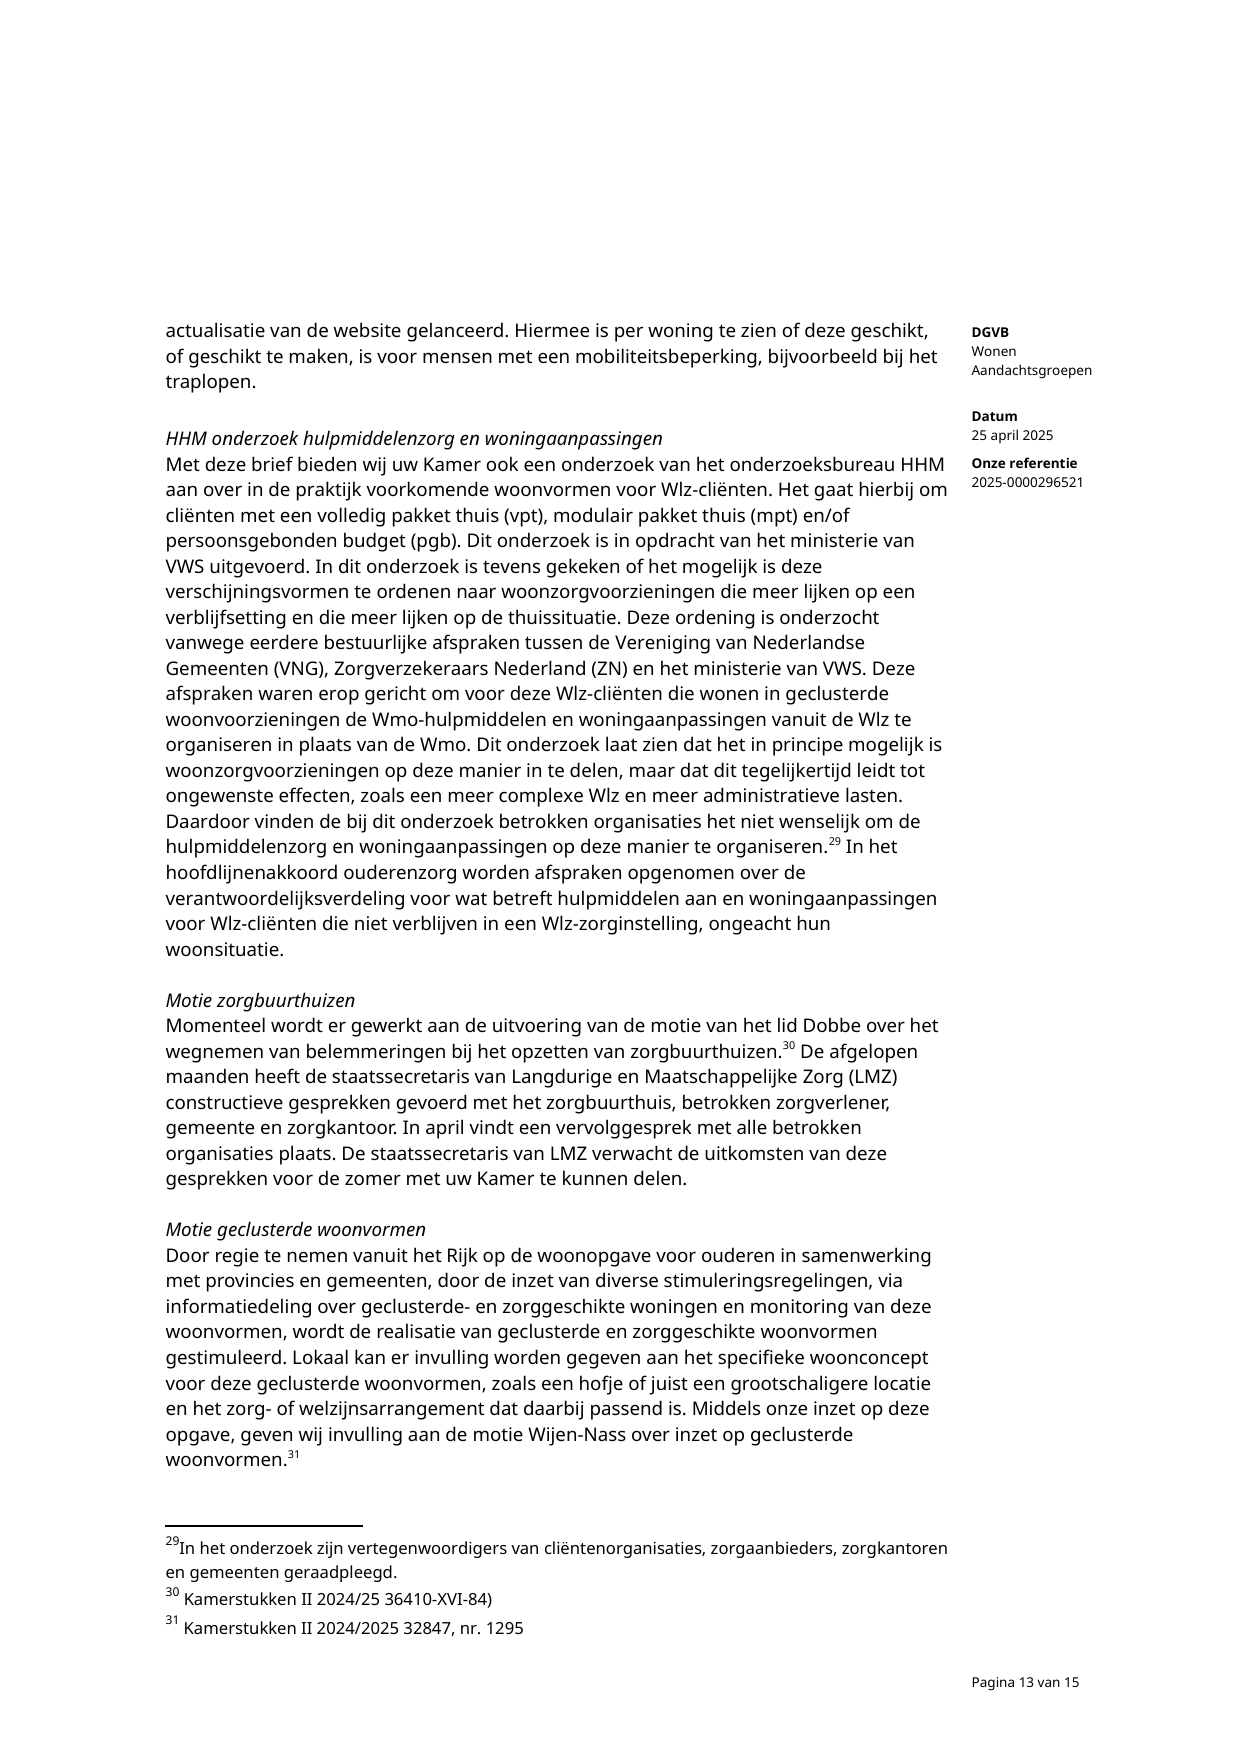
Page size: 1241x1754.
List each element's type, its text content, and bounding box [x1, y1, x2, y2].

text Momenteel wordt er gewerkt aan de uitvoering van de motie van het lid Dobbe over het wegnemen van belemmeringen bij het opzetten van zorgbuurthuizen. De afgelopen maanden heeft de staatssecretaris van Langdurige en Maatschappelijke Zorg (LMZ) constructieve gesprekken gevoerd met het zorgbuurthuis, betrokken zorgverlener, gemeente en zorgkantoor. In april vindt een vervolggesprek met alle betrokken organisaties plaats. De staatssecretaris van LMZ verwacht de uitkomsten van deze gesprekken voor de zomer met uw Kamer te kunnen delen. [165, 1012, 951, 1191]
text HHM onderzoek hulpmiddelenzorg en woningaanpassingen [165, 426, 951, 451]
text Met deze brief bieden wij uw Kamer ook een onderzoek van het onderzoeksbureau HHM aan over in de praktijk voorkomende woonvormen voor Wlz-cliënten. Het gaat hierbij om cliënten met een volledig pakket thuis (vpt), modulair pakket thuis (mpt) en/of persoonsgebonden budget (pgb). Dit onderzoek is in opdracht van het ministerie van VWS uitgevoerd. In dit onderzoek is tevens gekeken of het mogelijk is deze verschijningsvormen te ordenen naar woonzorgvoorzieningen die meer lijken op een verblijfsetting en die meer lijken op de thuissituatie. Deze ordening is onderzocht vanwege eerdere bestuurlijke afspraken tussen de Vereniging van Nederlandse Gemeenten (VNG), Zorgverzekeraars Nederland (ZN) en het ministerie van VWS. Deze afspraken waren erop gericht om voor deze Wlz-cliënten die wonen in geclusterde woonvoorzieningen de Wmo-hulpmiddelen en woningaanpassingen vanuit de Wlz te organiseren in plaats van de Wmo. Dit onderzoek laat zien dat het in principe mogelijk is woonzorgvoorzieningen op deze manier in te delen, maar dat dit tegelijkertijd leidt tot ongewenste effecten, zoals een meer complexe Wlz en meer administratieve lasten. Daardoor vinden de bij dit onderzoek betrokken organisaties het niet wenselijk om de hulpmiddelenzorg en woningaanpassingen op deze manier te organiseren. In het hoofdlijnenakkoord ouderenzorg worden afspraken opgenomen over de verantwoordelijksverdeling voor wat betreft hulpmiddelen aan en woningaanpassingen voor Wlz-cliënten die niet verblijven in een Wlz-zorginstelling, ongeacht hun woonsituatie. [165, 451, 951, 961]
text Door regie te nemen vanuit het Rijk op de woonopgave voor ouderen in samenwerking met provincies en gemeenten, door de inzet van diverse stimuleringsregelingen, via informatiedeling over geclusterde- en zorggeschikte woningen en monitoring van deze woonvormen, wordt de realisatie van geclusterde en zorggeschikte woonvormen gestimuleerd. Lokaal kan er invulling worden gegeven aan het specifieke woonconcept voor deze geclusterde woonvormen, zoals een hofje of juist een grootschaligere locatie en het zorg- of welzijnsarrangement dat daarbij passend is. Middels onze inzet op deze opgave, geven wij invulling aan de motie Wijen-Nass over inzet op geclusterde woonvormen. [165, 1242, 951, 1472]
text Motie geclusterde woonvormen [165, 1217, 951, 1242]
text Motie zorgbuurthuizen [165, 987, 951, 1012]
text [165, 318, 951, 394]
